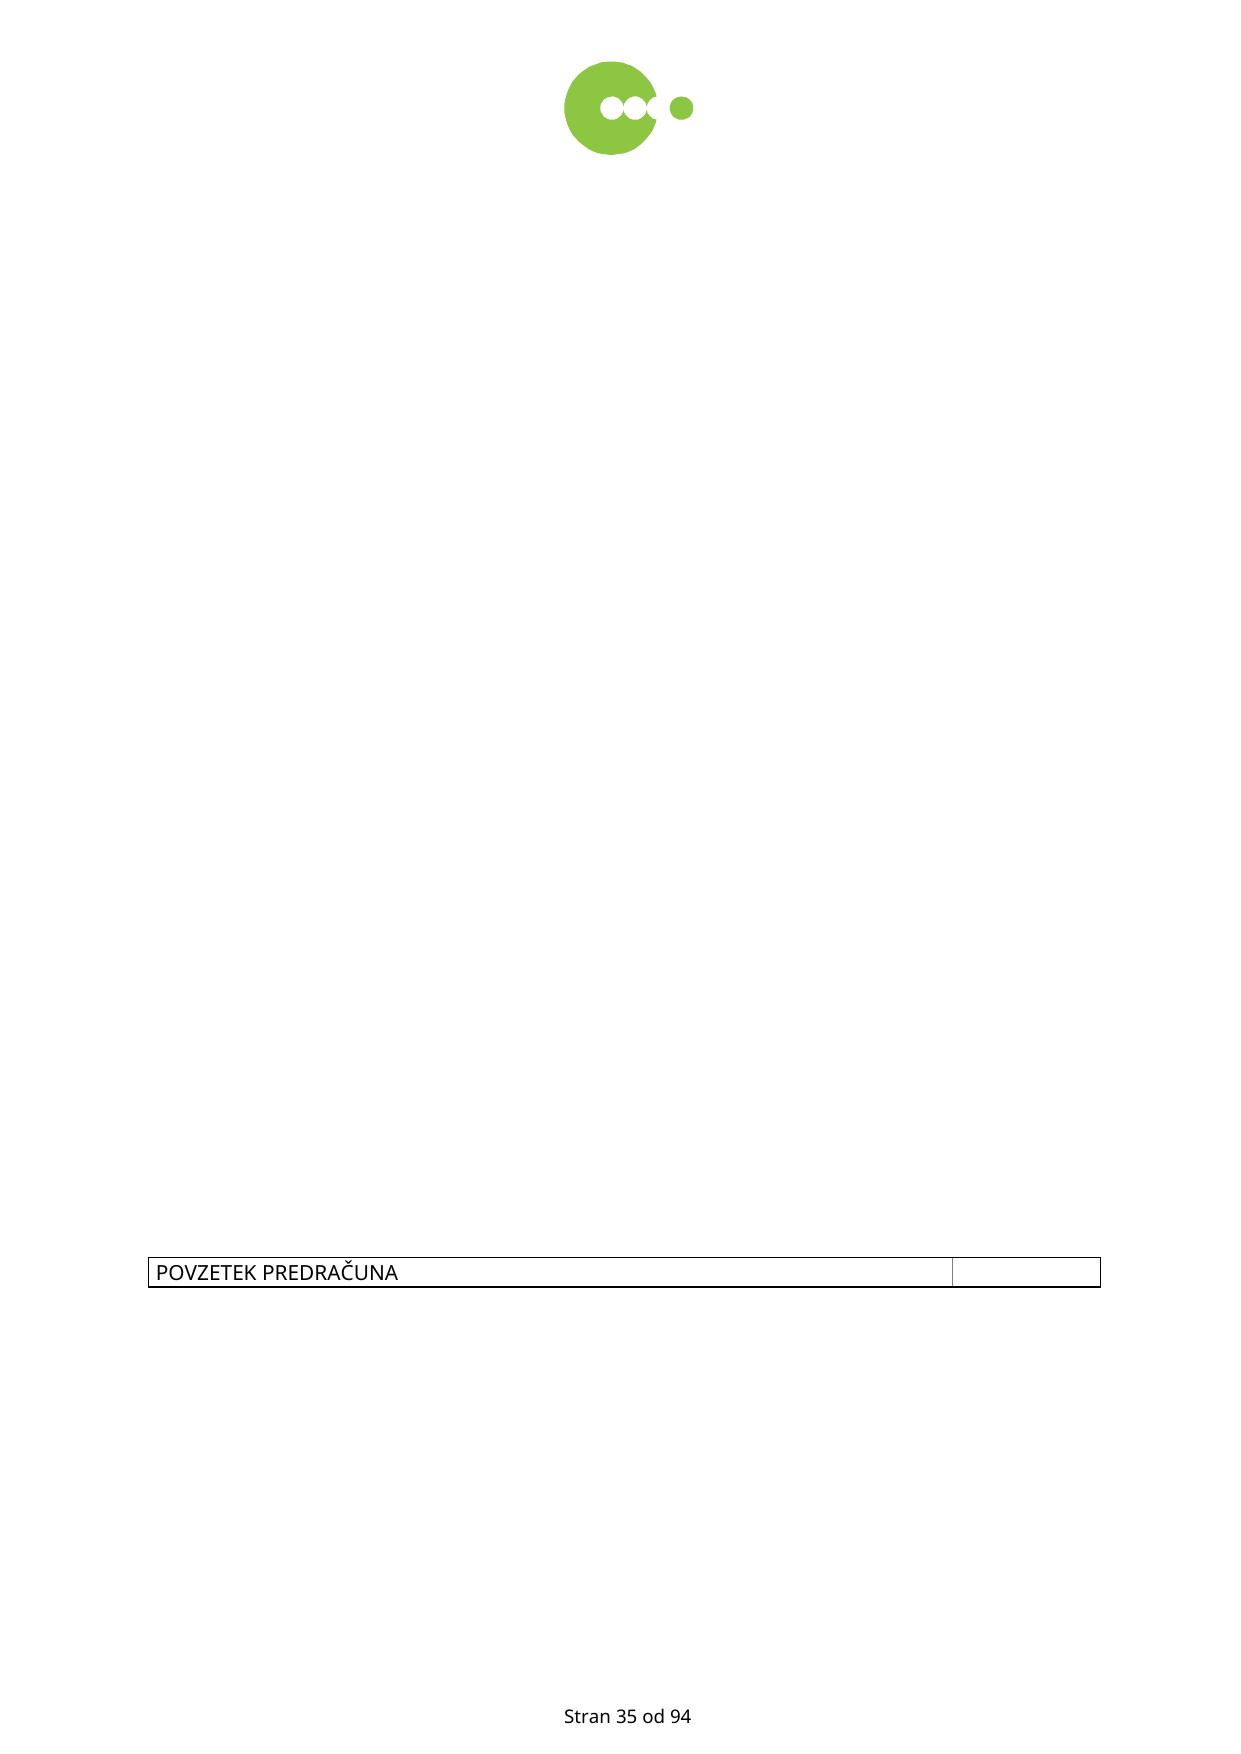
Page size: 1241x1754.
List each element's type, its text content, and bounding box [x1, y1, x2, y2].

table_header POVZETEK PREDRAČUNA [149, 1258, 952, 1286]
table_header [953, 1258, 1100, 1286]
